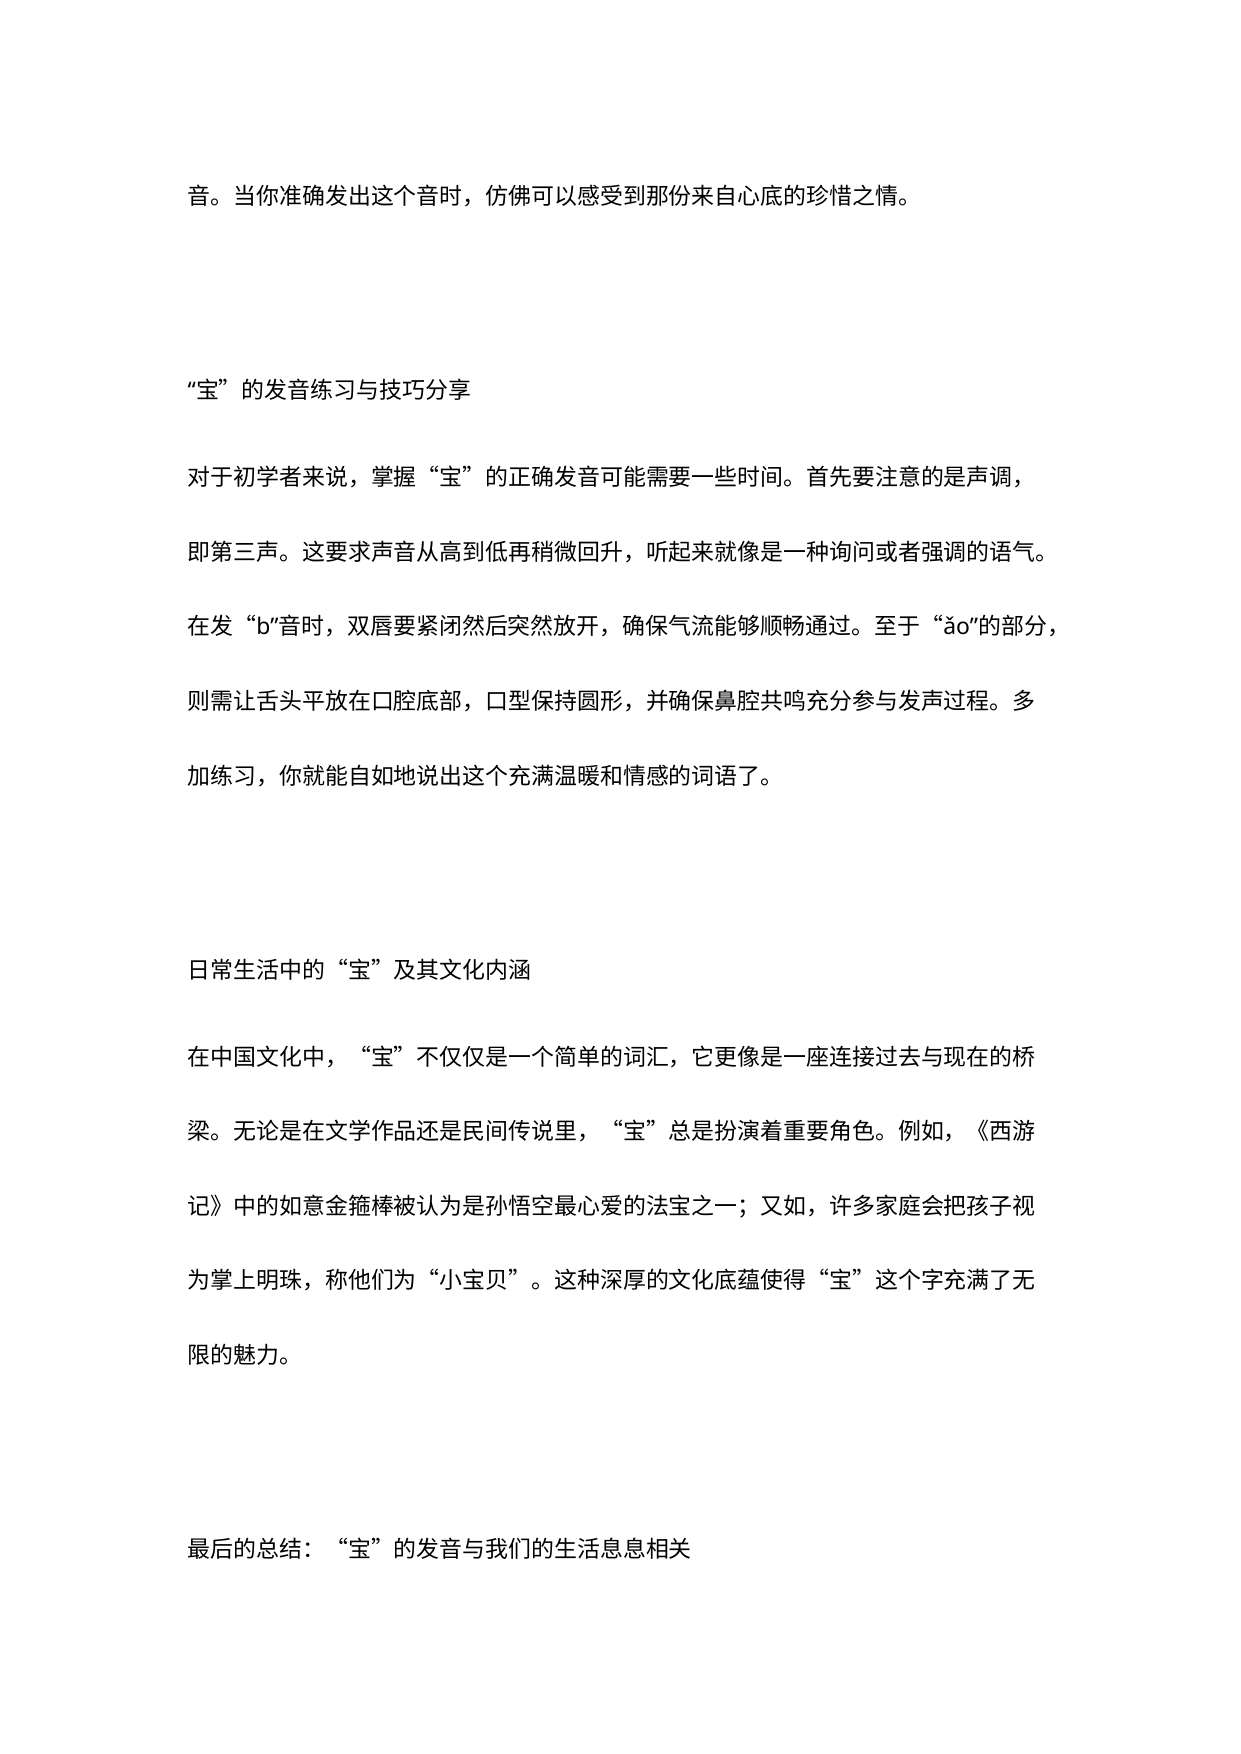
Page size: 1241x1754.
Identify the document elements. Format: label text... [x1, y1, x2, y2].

text 日常生活中的“宝”及其文化内涵 [187, 936, 1053, 1001]
text “宝”的发音练习与技巧分享 [187, 356, 1053, 421]
text 对于初学者来说，掌握“宝”的正确发音可能需要一些时间。首先要注意的是声调，即第三声。这要求声音从高到低再稍微回升，听起来就像是一种询问或者强调的语气。在发“b”音时，双唇要紧闭然后突然放开，确保气流能够顺畅通过。至于“ǎo”的部分，则需让舌头平放在口腔底部，口型保持圆形，并确保鼻腔共鸣充分参与发声过程。多加练习，你就能自如地说出这个充满温暖和情感的词语了。 [187, 443, 1053, 807]
text 最后的总结：“宝”的发音与我们的生活息息相关 [187, 1516, 1053, 1581]
text 在中国文化中，“宝”不仅仅是一个简单的词汇，它更像是一座连接过去与现在的桥梁。无论是在文学作品还是民间传说里，“宝”总是扮演着重要角色。例如，《西游记》中的如意金箍棒被认为是孙悟空最心爱的法宝之一；又如，许多家庭会把孩子视为掌上明珠，称他们为“小宝贝”。这种深厚的文化底蕴使得“宝”这个字充满了无限的魅力。 [187, 1022, 1053, 1386]
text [187, 162, 1053, 227]
